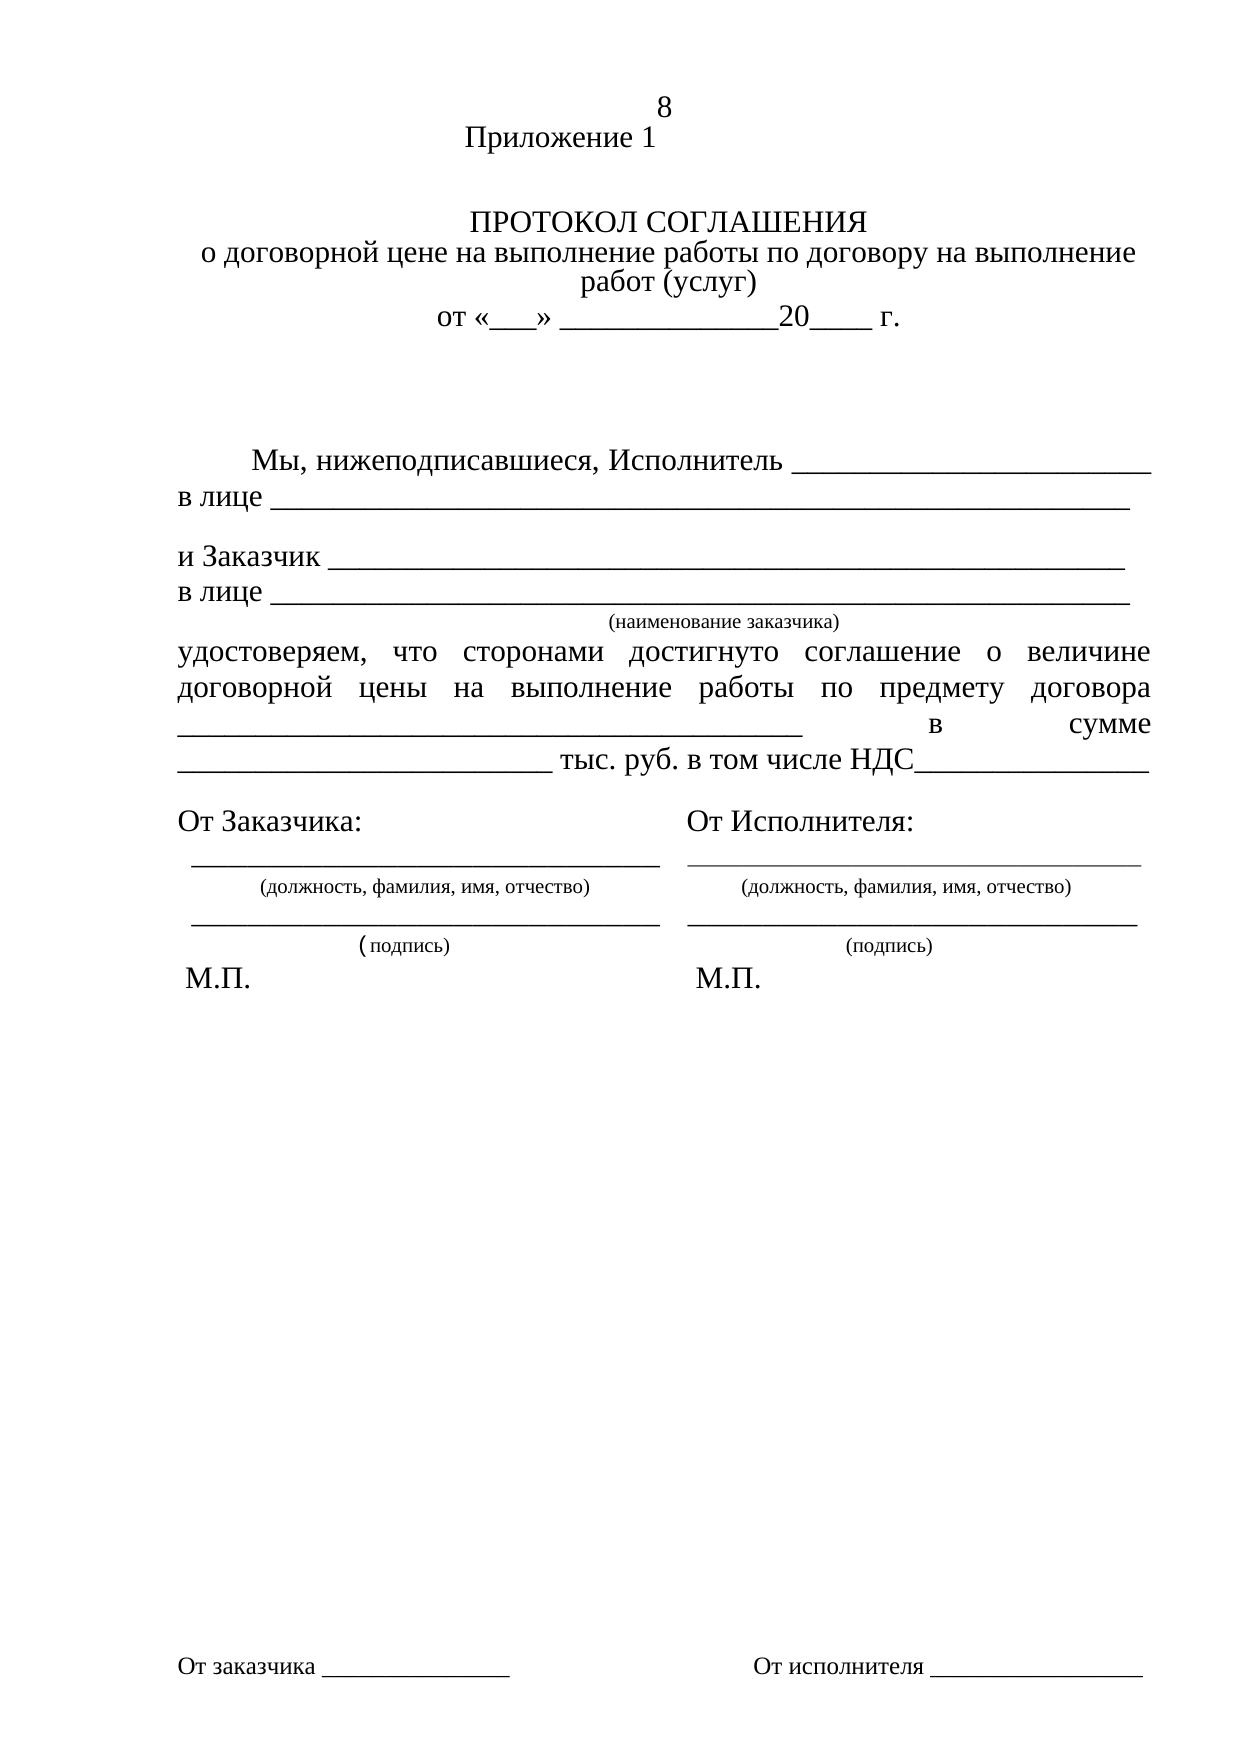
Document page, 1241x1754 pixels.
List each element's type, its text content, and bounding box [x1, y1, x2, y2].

text и Заказчик ___________________________________________________ [177, 537, 1152, 573]
text в лице _______________________________________________________ [177, 573, 1152, 609]
text От Заказчика: От Исполнителя: [177, 802, 1152, 838]
text М.П. М.П. [177, 959, 1152, 996]
text _________________________ _________________________________ [177, 838, 1152, 874]
text о договорной цене на выполнение работы по договору на выполнение работ (услуг) [177, 239, 1160, 297]
text (подпись) (подпись) [177, 933, 1152, 959]
text ПРОТОКОЛ СОГЛАШЕНИЯ [177, 209, 1160, 239]
text _________________________ ________________________ [177, 898, 1152, 933]
text от «___» ______________20____ г. [177, 297, 1160, 333]
text Мы, нижеподписавшиеся, Исполнитель _______________________ в лице _______________________________________________________ [177, 441, 1152, 513]
text (наименование заказчика) [177, 609, 1152, 633]
text (должность, фамилия, имя, отчество) (должность, фамилия, имя, отчество) [177, 874, 1152, 898]
text Приложение 1 [177, 118, 1152, 154]
text удостоверяем, что сторонами достигнуто соглашение о величине договорной цены на выполнение работы по предмету договора ________________________________________ в сумме ________________________ тыс. руб. в том числе НДС_______________ [177, 633, 1152, 776]
